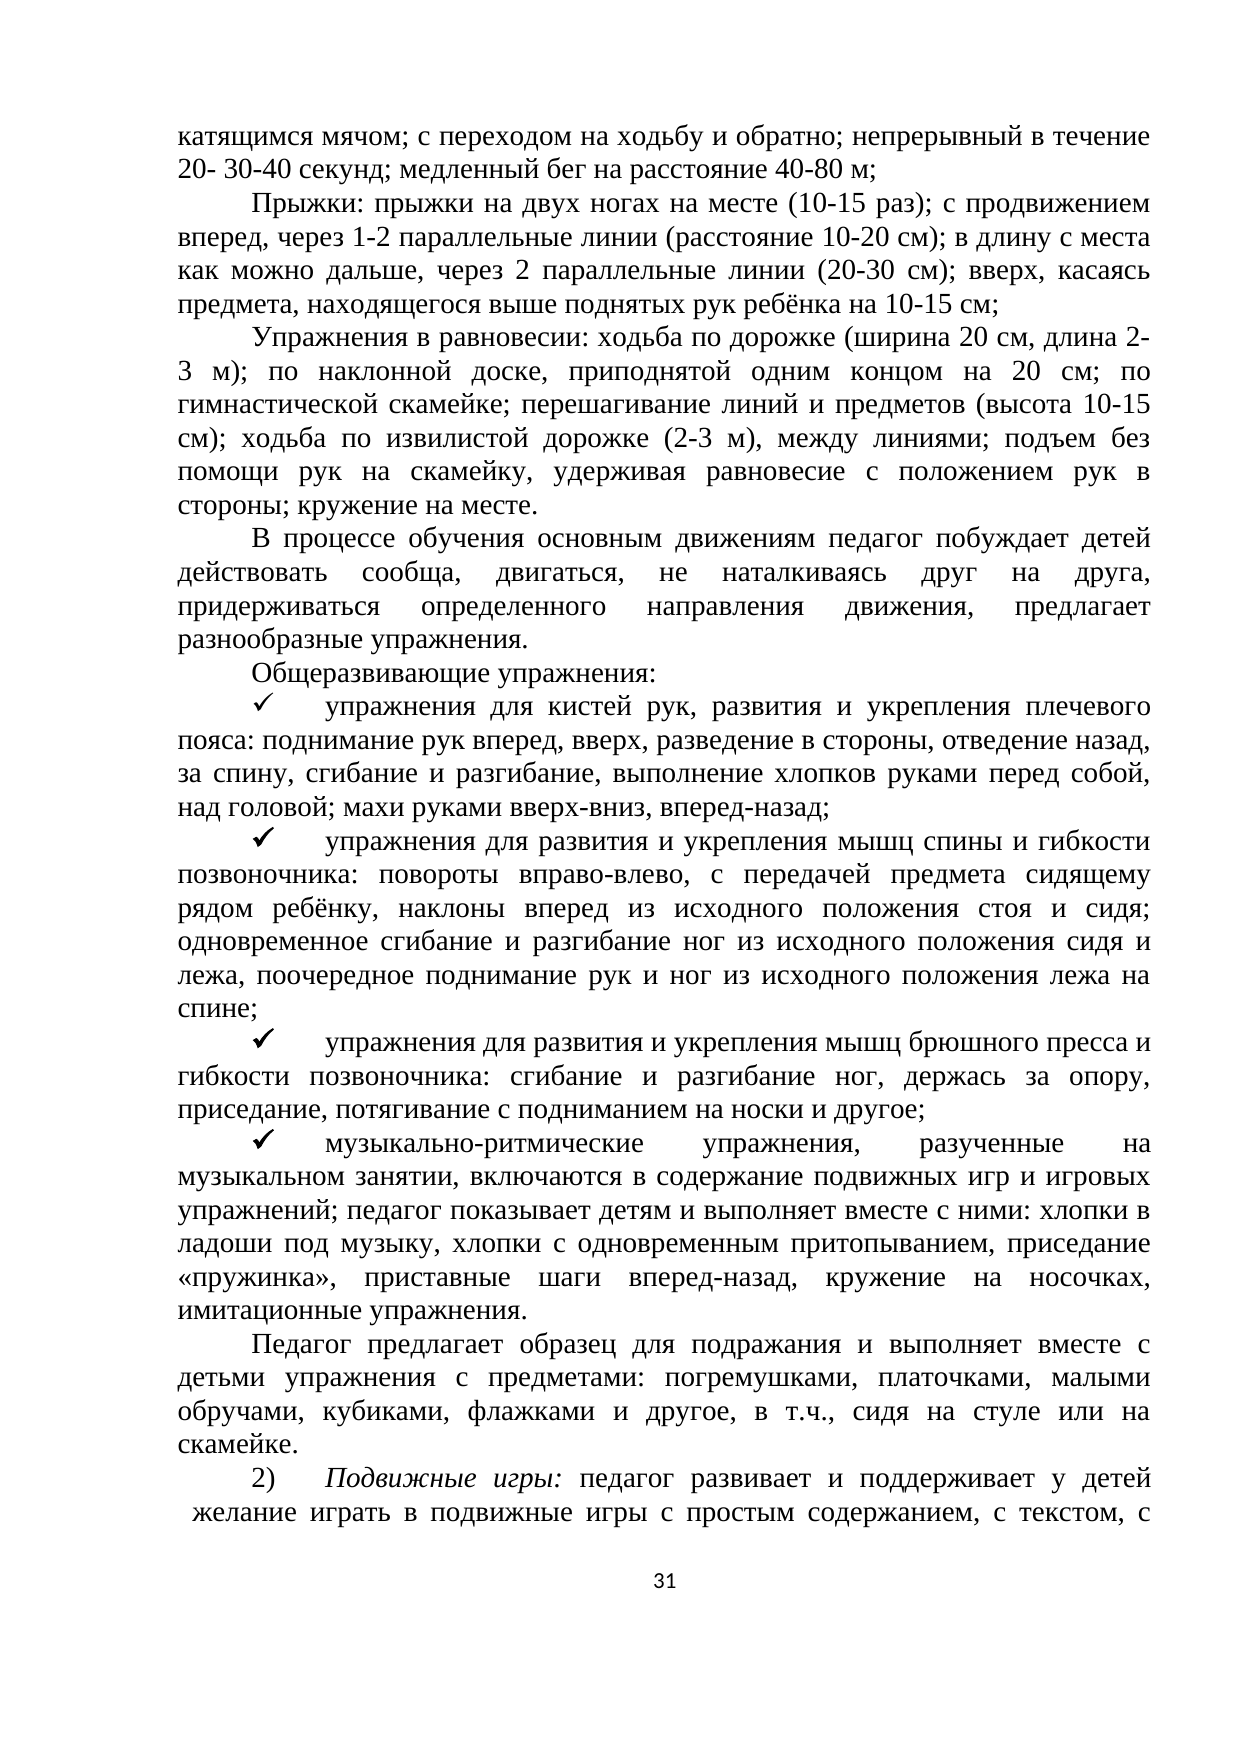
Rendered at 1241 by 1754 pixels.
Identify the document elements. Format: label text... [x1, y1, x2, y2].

list упражнения для кистей рук, развития и укрепления плечевого пояса: поднимание рук вперед, вверх, разведение в стороны, отведение назад, за спину, сгибание и разгибание, выполнение хлопков руками перед собой, над головой; махи руками вверх-вниз, вперед-назад; [177, 688, 1152, 823]
list музыкально-ритмические упражнения, разученные на музыкальном занятии, включаются в содержание подвижных игр и игровых упражнений; педагог показывает детям и выполняет вместе с ними: хлопки в ладоши под музыку, хлопки с одновременным притопыванием, приседание «пружинка», приставные шаги вперед-назад, кружение на носочках, имитационные упражнения. [177, 1125, 1152, 1326]
list упражнения для развития и укрепления мышц спины и гибкости позвоночника: повороты вправо-влево, с передачей предмета сидящему рядом ребёнку, наклоны вперед из исходного положения стоя и сидя; одновременное сгибание и разгибание ног из исходного положения сидя и лежа, поочередное поднимание рук и ног из исходного положения лежа на спине; [177, 823, 1152, 1024]
text В процессе обучения основным движениям педагог побуждает детей действовать сообща, двигаться, не наталкиваясь друг на друга, придерживаться определенного направления движения, предлагает разнообразные упражнения. [177, 521, 1152, 655]
text Прыжки: прыжки на двух ногах на месте (10-15 раз); с продвижением вперед, через 1-2 параллельные линии (расстояние 10-20 см); в длину с места как можно дальше, через 2 параллельные линии (20-30 см); вверх, касаясь предмета, находящегося выше поднятых рук ребёнка на 10-15 см; [177, 185, 1152, 319]
text Общеразвивающие упражнения: [177, 655, 1152, 688]
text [177, 118, 1152, 185]
list упражнения для развития и укрепления мышц брюшного пресса и гибкости позвоночника: сгибание и разгибание ног, держась за опору, приседание, потягивание с подниманием на носки и другое; [177, 1024, 1152, 1125]
text Педагог предлагает образец для подражания и выполняет вместе с детьми упражнения с предметами: погремушками, платочками, малыми обручами, кубиками, флажками и другое, в т.ч., сидя на стуле или на скамейке. [177, 1326, 1152, 1460]
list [192, 1460, 1152, 1527]
text Упражнения в равновесии: ходьба по дорожке (ширина 20 см, длина 2-3 м); по наклонной доске, приподнятой одним концом на 20 см; по гимнастической скамейке; перешагивание линий и предметов (высота 10-15 см); ходьба по извилистой дорожке (2-3 м), между линиями; подъем без помощи рук на скамейку, удерживая равновесие с положением рук в стороны; кружение на месте. [177, 319, 1152, 521]
